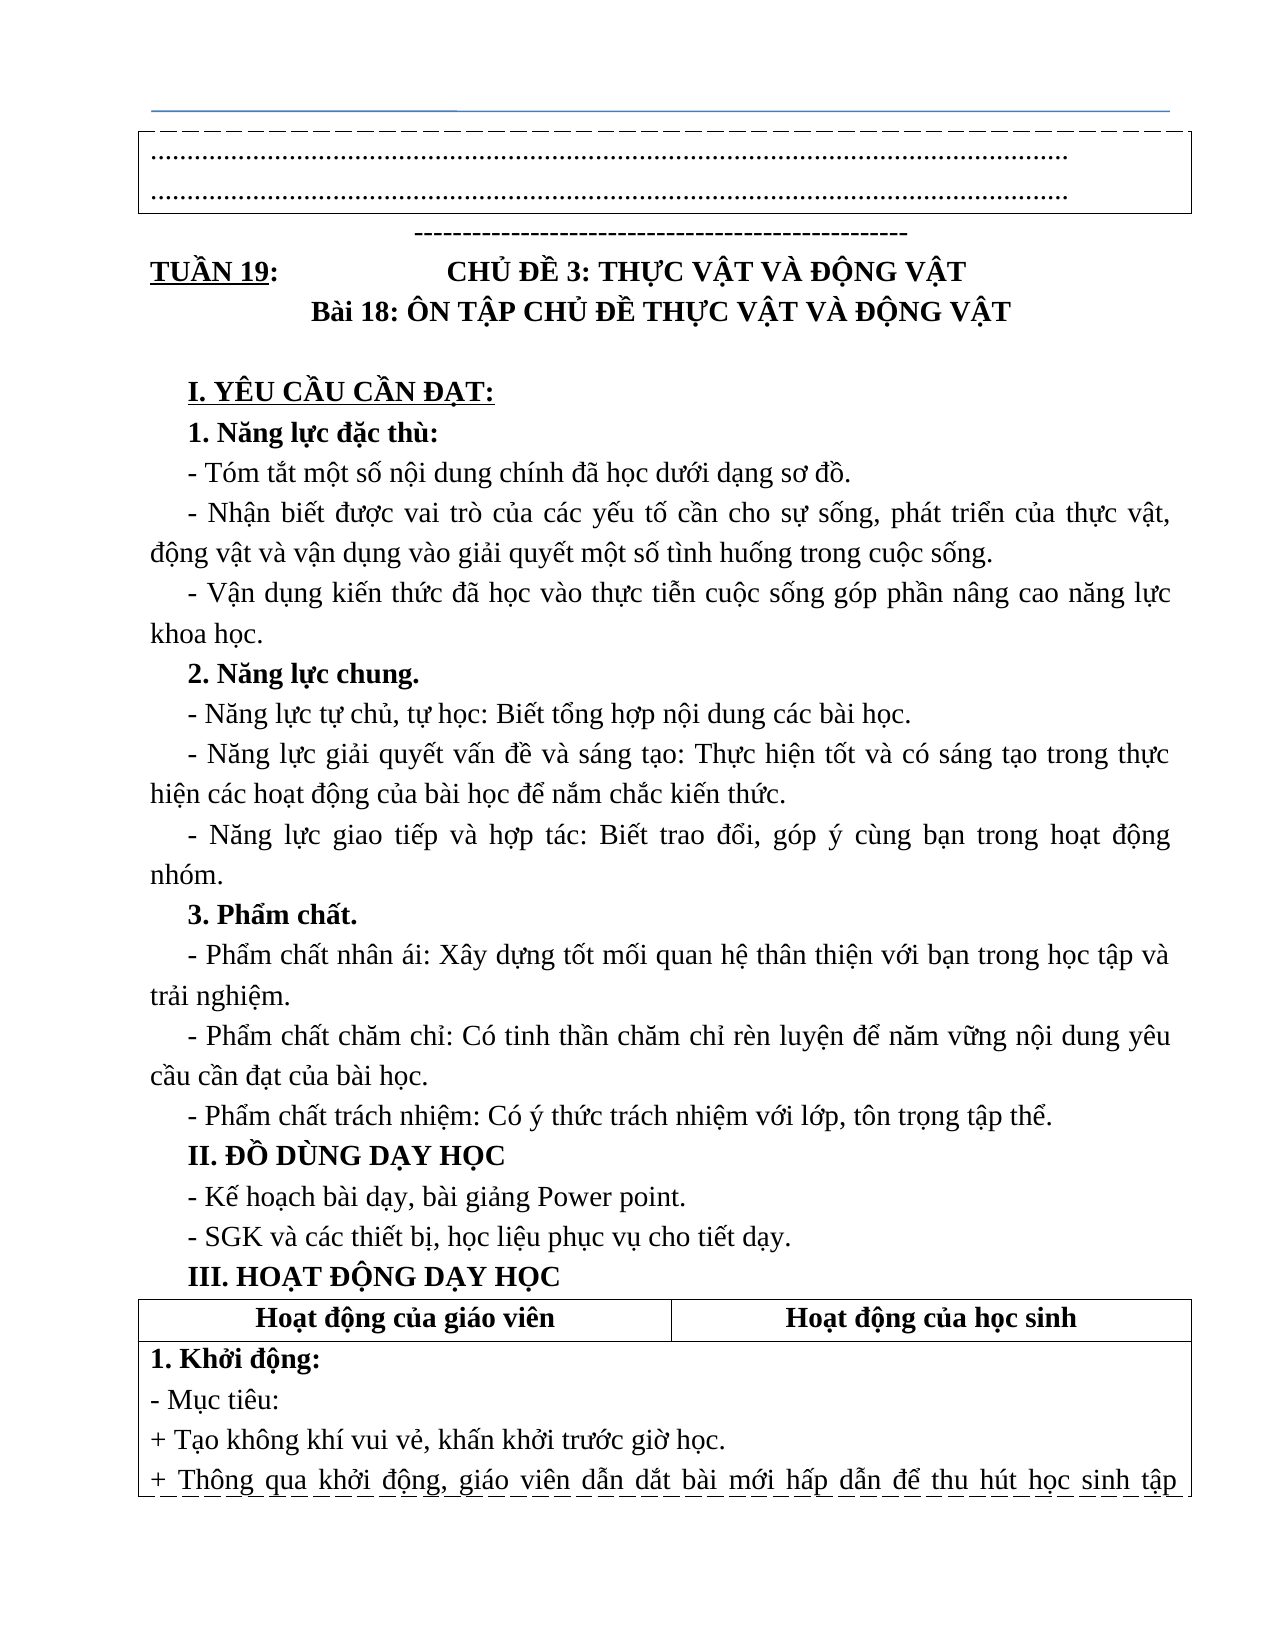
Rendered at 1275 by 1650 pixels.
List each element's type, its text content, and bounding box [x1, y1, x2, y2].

text TUẦN 19: CHỦ ĐỀ 3: THỰC VẬT VÀ ĐỘNG VẬT [150, 254, 1172, 287]
text - Năng lực giải quyết vấn đề và sáng tạo: Thực hiện tốt và có sáng tạo trong thực hiện các hoạt động của bài học để nắm chắc kiến thức. [150, 736, 1172, 810]
text - Tóm tắt một số nội dung chính đã học dưới dạng sơ đồ. [150, 455, 1172, 488]
text - Kế hoạch bài dạy, bài giảng Power point. [150, 1179, 1172, 1212]
table_header Hoạt động của giáo viên [139, 1300, 671, 1341]
text - Phẩm chất chăm chỉ: Có tinh thần chăm chỉ rèn luyện để năm vững nội dung yêu cầu cần đạt của bài học. [150, 1018, 1172, 1092]
text 2. Năng lực chung. [150, 656, 1172, 689]
text --------------------------------------------------- [150, 214, 1172, 247]
text - Nhận biết được vai trò của các yếu tố cần cho sự sống, phát triển của thực vật, động vật và vận dụng vào giải quyết một số tình huống trong cuộc sống. [150, 495, 1172, 569]
text - SGK và các thiết bị, học liệu phục vụ cho tiết dạy. [150, 1219, 1172, 1252]
text I. YÊU CẦU CẦN ĐẠT: [150, 374, 1172, 408]
table_header Hoạt động của học sinh [672, 1300, 1191, 1341]
text - Năng lực giao tiếp và hợp tác: Biết trao đổi, góp ý cùng bạn trong hoạt động nhóm. [150, 817, 1172, 891]
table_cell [139, 1342, 1191, 1496]
text 3. Phẩm chất. [150, 897, 1172, 931]
text Bài 18: ÔN TẬP CHỦ ĐỀ THỰC VẬT VÀ ĐỘNG VẬT [150, 294, 1172, 328]
text III. HOẠT ĐỘNG DẠY HỌC [150, 1259, 1172, 1293]
text - Năng lực tự chủ, tự học: Biết tổng hợp nội dung các bài học. [150, 696, 1172, 730]
text II. ĐỒ DÙNG DẠY HỌC [150, 1138, 1172, 1172]
text - Phẩm chất nhân ái: Xây dựng tốt mối quan hệ thân thiện với bạn trong học tập và trải nghiệm. [150, 937, 1172, 1011]
text 1. Năng lực đặc thù: [150, 415, 1172, 448]
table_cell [139, 131, 1191, 213]
text - Phẩm chất trách nhiệm: Có ý thức trách nhiệm với lớp, tôn trọng tập thể. [150, 1098, 1172, 1132]
text - Vận dụng kiến thức đã học vào thực tiễn cuộc sống góp phần nâng cao năng lực khoa học. [150, 576, 1172, 649]
